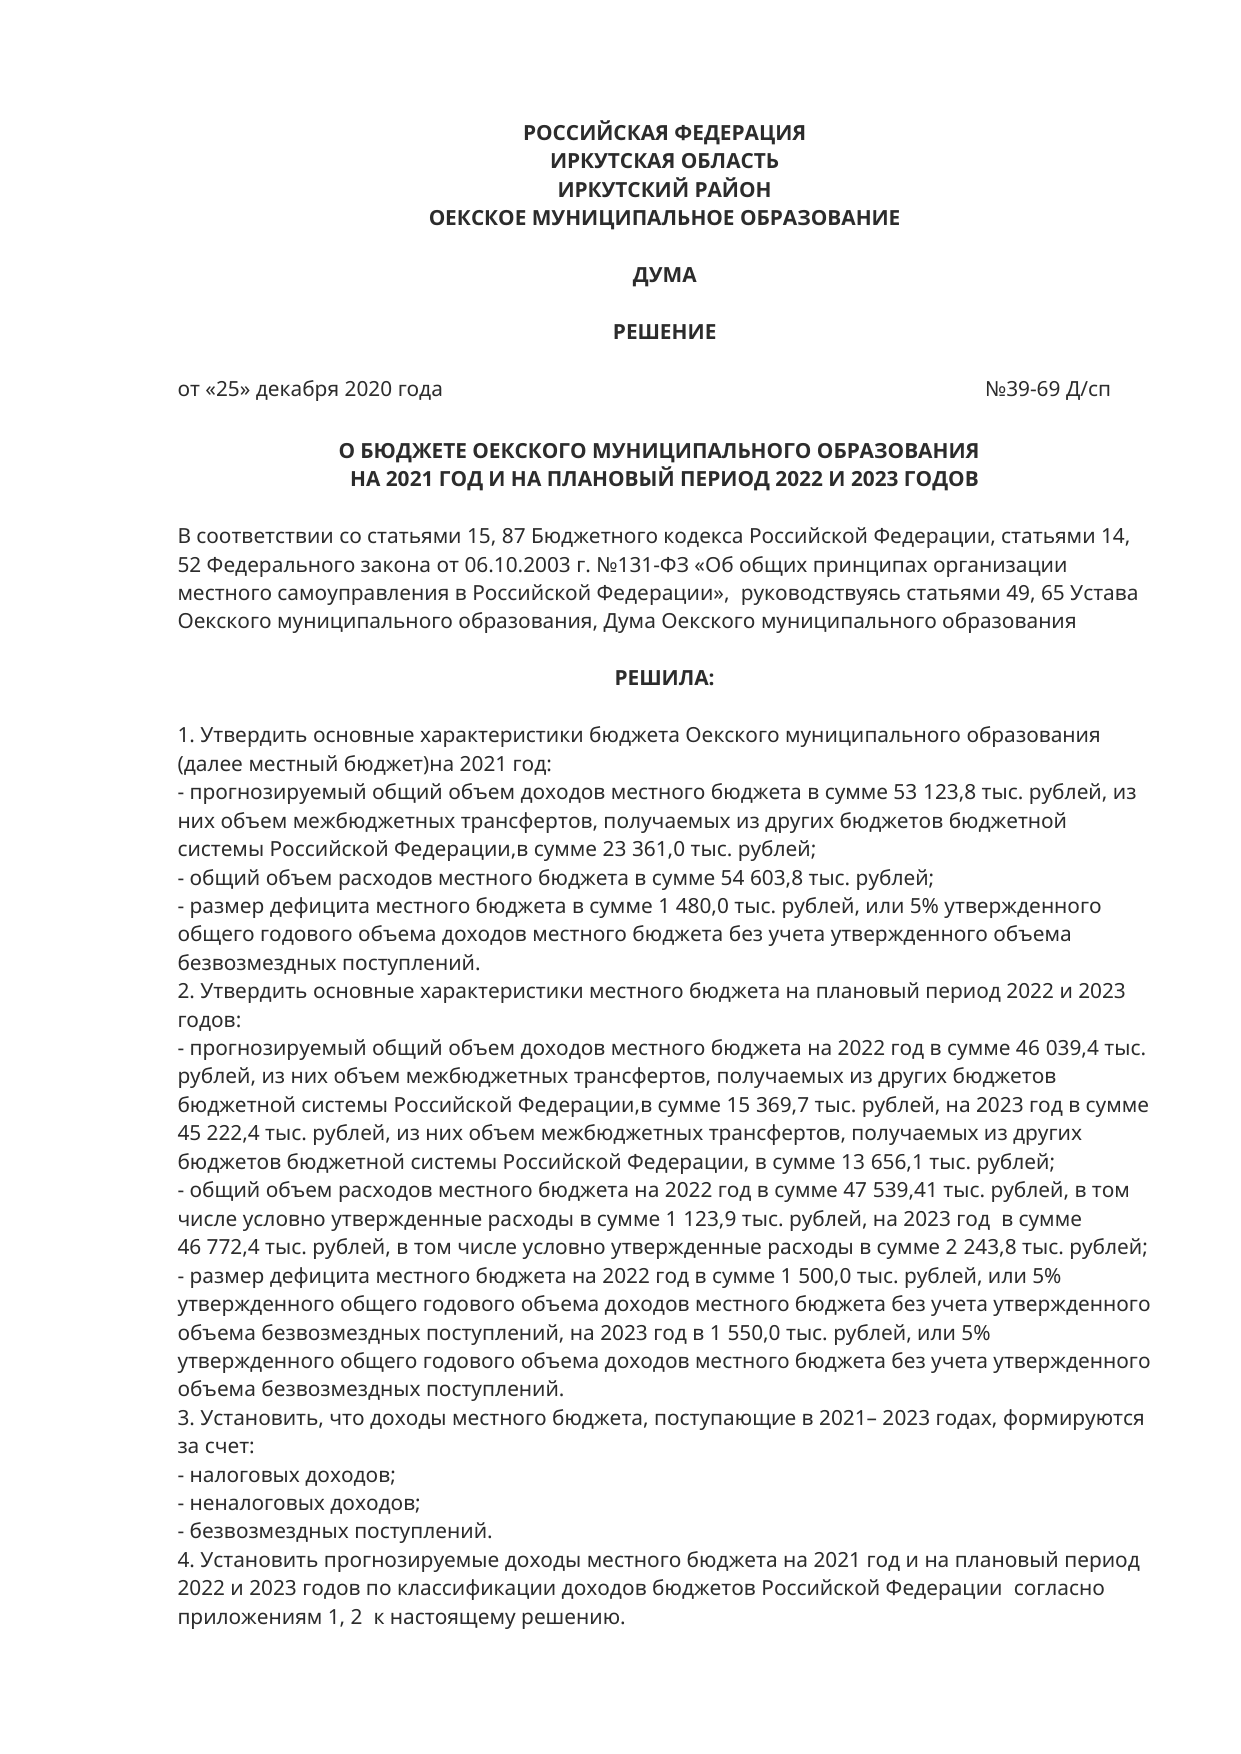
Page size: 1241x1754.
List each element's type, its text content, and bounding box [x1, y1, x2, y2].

text ИРКУТСКИЙ РАЙОН [177, 175, 1152, 203]
text от «25» декабря 2020 года №39-69 Д/сп [177, 346, 1152, 436]
text ДУМА [177, 260, 1152, 289]
text ИРКУТСКАЯ ОБЛАСТЬ [177, 147, 1152, 175]
text В соответствии со статьями 15, 87 Бюджетного кодекса Российской Федерации, статьями 14, 52 Федерального закона от 06.10.2003 г. №131-ФЗ «Об общих принципах организации местного самоуправления в Российской Федерации», руководствуясь статьями 49, 65 Устава Оекского муниципального образования, Дума Оекского муниципального образования [183, 493, 1152, 663]
text ОЕКСКОЕ МУНИЦИПАЛЬНОЕ ОБРАЗОВАНИЕ [177, 203, 1152, 232]
text РОССИЙСКАЯ ФЕДЕРАЦИЯ [177, 118, 1152, 147]
text О БЮДЖЕТЕ ОЕКСКОГО МУНИЦИПАЛЬНОГО ОБРАЗОВАНИЯ [177, 436, 1152, 464]
text РЕШЕНИЕ [177, 317, 1152, 346]
text НА 2021 ГОД И НА ПЛАНОВЫЙ ПЕРИОД 2022 И 2023 ГОДОВ [177, 464, 1152, 493]
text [177, 692, 1152, 1630]
text РЕШИЛА: [177, 663, 1152, 692]
